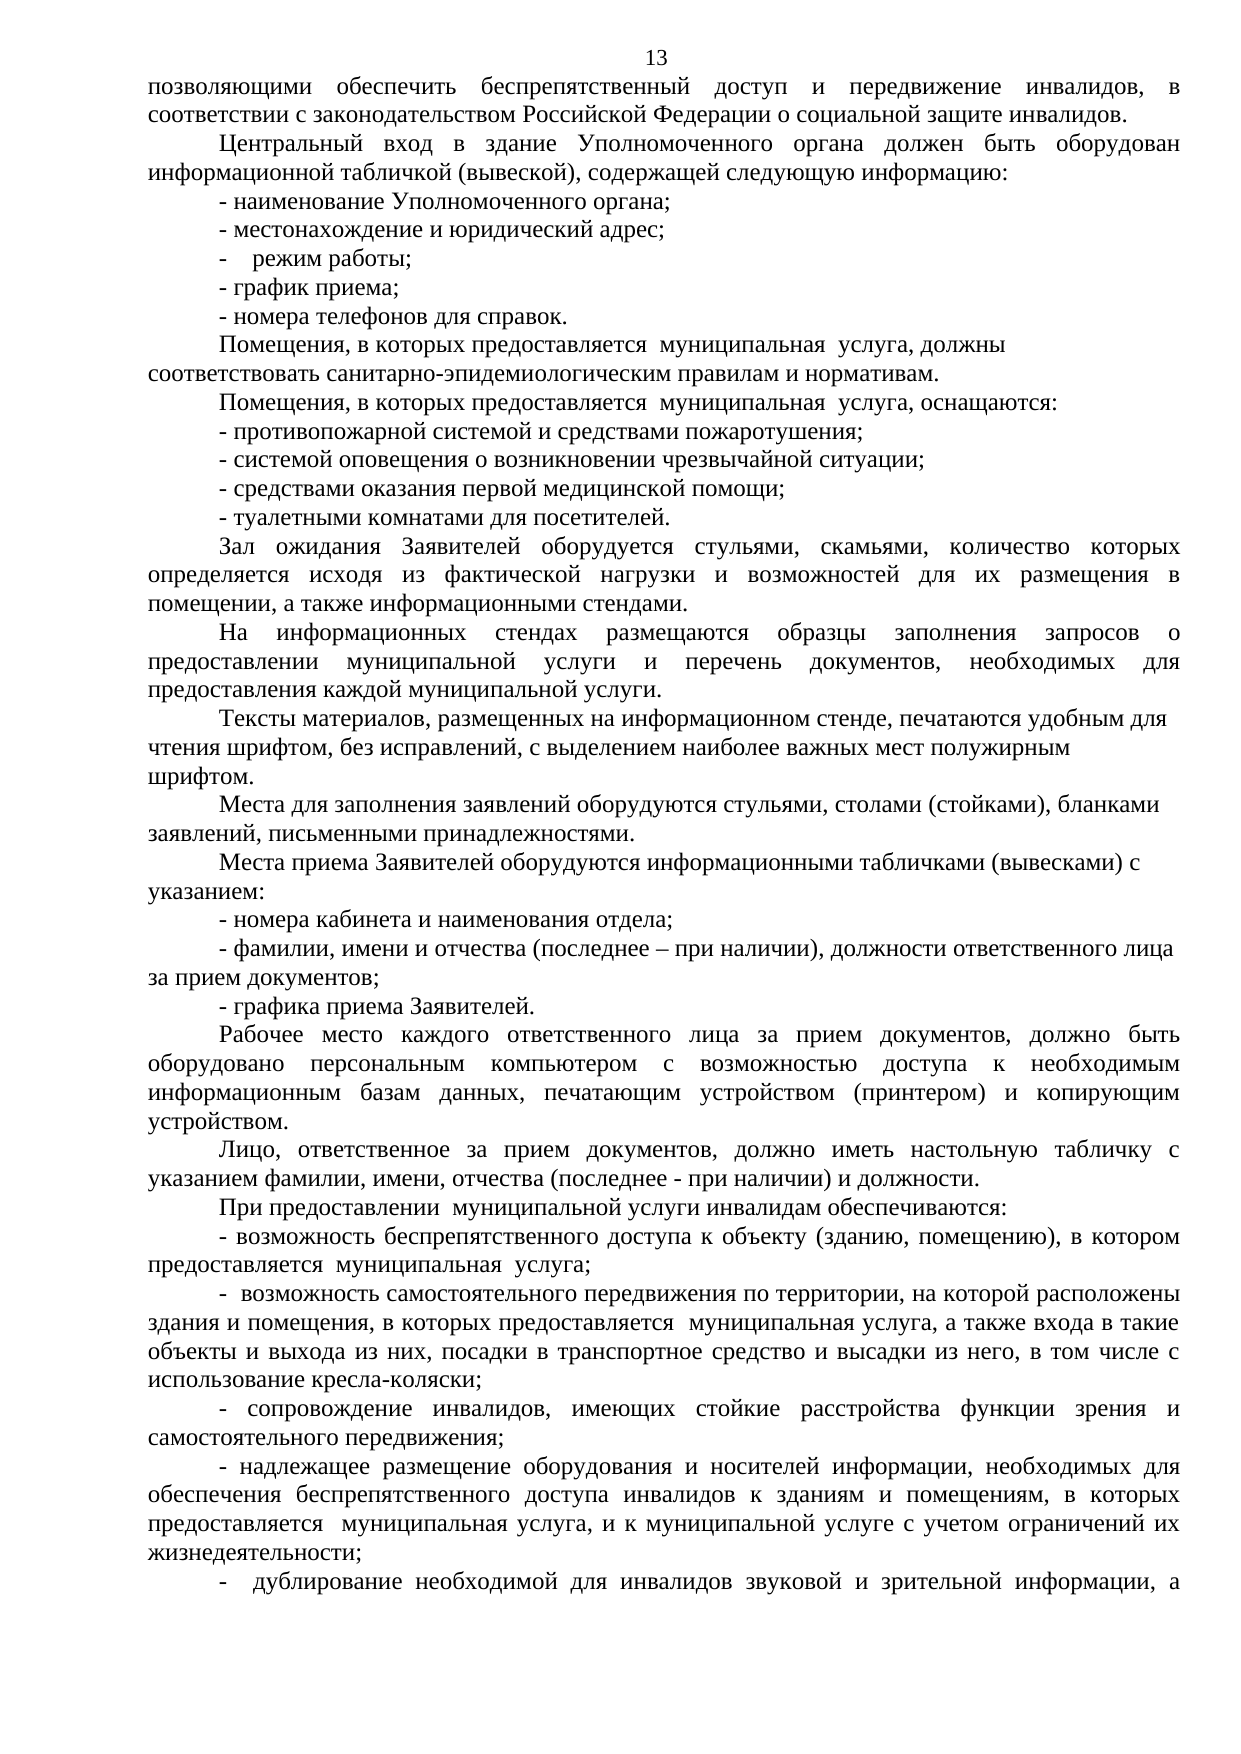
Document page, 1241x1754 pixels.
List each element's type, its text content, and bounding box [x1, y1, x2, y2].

text - режим работы; [148, 243, 1181, 272]
text - надлежащее размещение оборудования и носителей информации, необходимых для обеспечения беспрепятственного доступа инвалидов к зданиям и помещениям, в которых предоставляется муниципальная услуга, и к муниципальной услуге с учетом ограничений их жизнедеятельности; [148, 1451, 1181, 1566]
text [148, 1566, 1181, 1594]
text - возможность самостоятельного передвижения по территории, на которой расположены здания и помещения, в которых предоставляется муниципальная услуга, а также входа в такие объекты и выхода из них, посадки в транспортное средство и высадки из него, в том числе с использование кресла-коляски; [148, 1278, 1181, 1393]
text - туалетными комнатами для посетителей. [148, 502, 1181, 531]
text Помещения, в которых предоставляется муниципальная услуга, должны соответствовать санитарно-эпидемиологическим правилам и нормативам. [148, 329, 1181, 387]
text - наименование Уполномоченного органа; [148, 186, 1181, 214]
text - местонахождение и юридический адрес; [148, 214, 1181, 243]
text Помещения, в которых предоставляется муниципальная услуга, оснащаются: [148, 387, 1181, 416]
text - системой оповещения о возникновении чрезвычайной ситуации; [148, 444, 1181, 473]
text Лицо, ответственное за прием документов, должно иметь настольную табличку с указанием фамилии, имени, отчества (последнее - при наличии) и должности. [148, 1134, 1181, 1192]
text - номера телефонов для справок. [148, 301, 1181, 329]
text - фамилии, имени и отчества (последнее – при наличии), должности ответственного лица за прием документов; [148, 933, 1181, 991]
text Места приема Заявителей оборудуются информационными табличками (вывесками) с указанием: [148, 847, 1181, 904]
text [148, 71, 1181, 128]
text Рабочее место каждого ответственного лица за прием документов, должно быть оборудовано персональным компьютером с возможностью доступа к необходимым информационным базам данных, печатающим устройством (принтером) и копирующим устройством. [148, 1019, 1181, 1134]
text - возможность беспрепятственного доступа к объекту (зданию, помещению), в котором предоставляется муниципальная услуга; [148, 1221, 1181, 1278]
text На информационных стендах размещаются образцы заполнения запросов о предоставлении муниципальной услуги и перечень документов, необходимых для предоставления каждой муниципальной услуги. [148, 617, 1181, 703]
text При предоставлении муниципальной услуги инвалидам обеспечиваются: [148, 1192, 1181, 1221]
text Тексты материалов, размещенных на информационном стенде, печатаются удобным для чтения шрифтом, без исправлений, с выделением наиболее важных мест полужирным шрифтом. [148, 703, 1181, 789]
text Зал ожидания Заявителей оборудуется стульями, скамьями, количество которых определяется исходя из фактической нагрузки и возможностей для их размещения в помещении, а также информационными стендами. [148, 531, 1181, 617]
text Центральный вход в здание Уполномоченного органа должен быть оборудован информационной табличкой (вывеской), содержащей следующую информацию: [148, 128, 1181, 186]
text - графика приема Заявителей. [148, 991, 1181, 1019]
text - график приема; [148, 272, 1181, 301]
text Места для заполнения заявлений оборудуются стульями, столами (стойками), бланками заявлений, письменными принадлежностями. [148, 789, 1181, 847]
text - сопровождение инвалидов, имеющих стойкие расстройства функции зрения и самостоятельного передвижения; [148, 1393, 1181, 1451]
text - номера кабинета и наименования отдела; [148, 904, 1181, 933]
text - противопожарной системой и средствами пожаротушения; [148, 416, 1181, 444]
text - средствами оказания первой медицинской помощи; [148, 473, 1181, 502]
